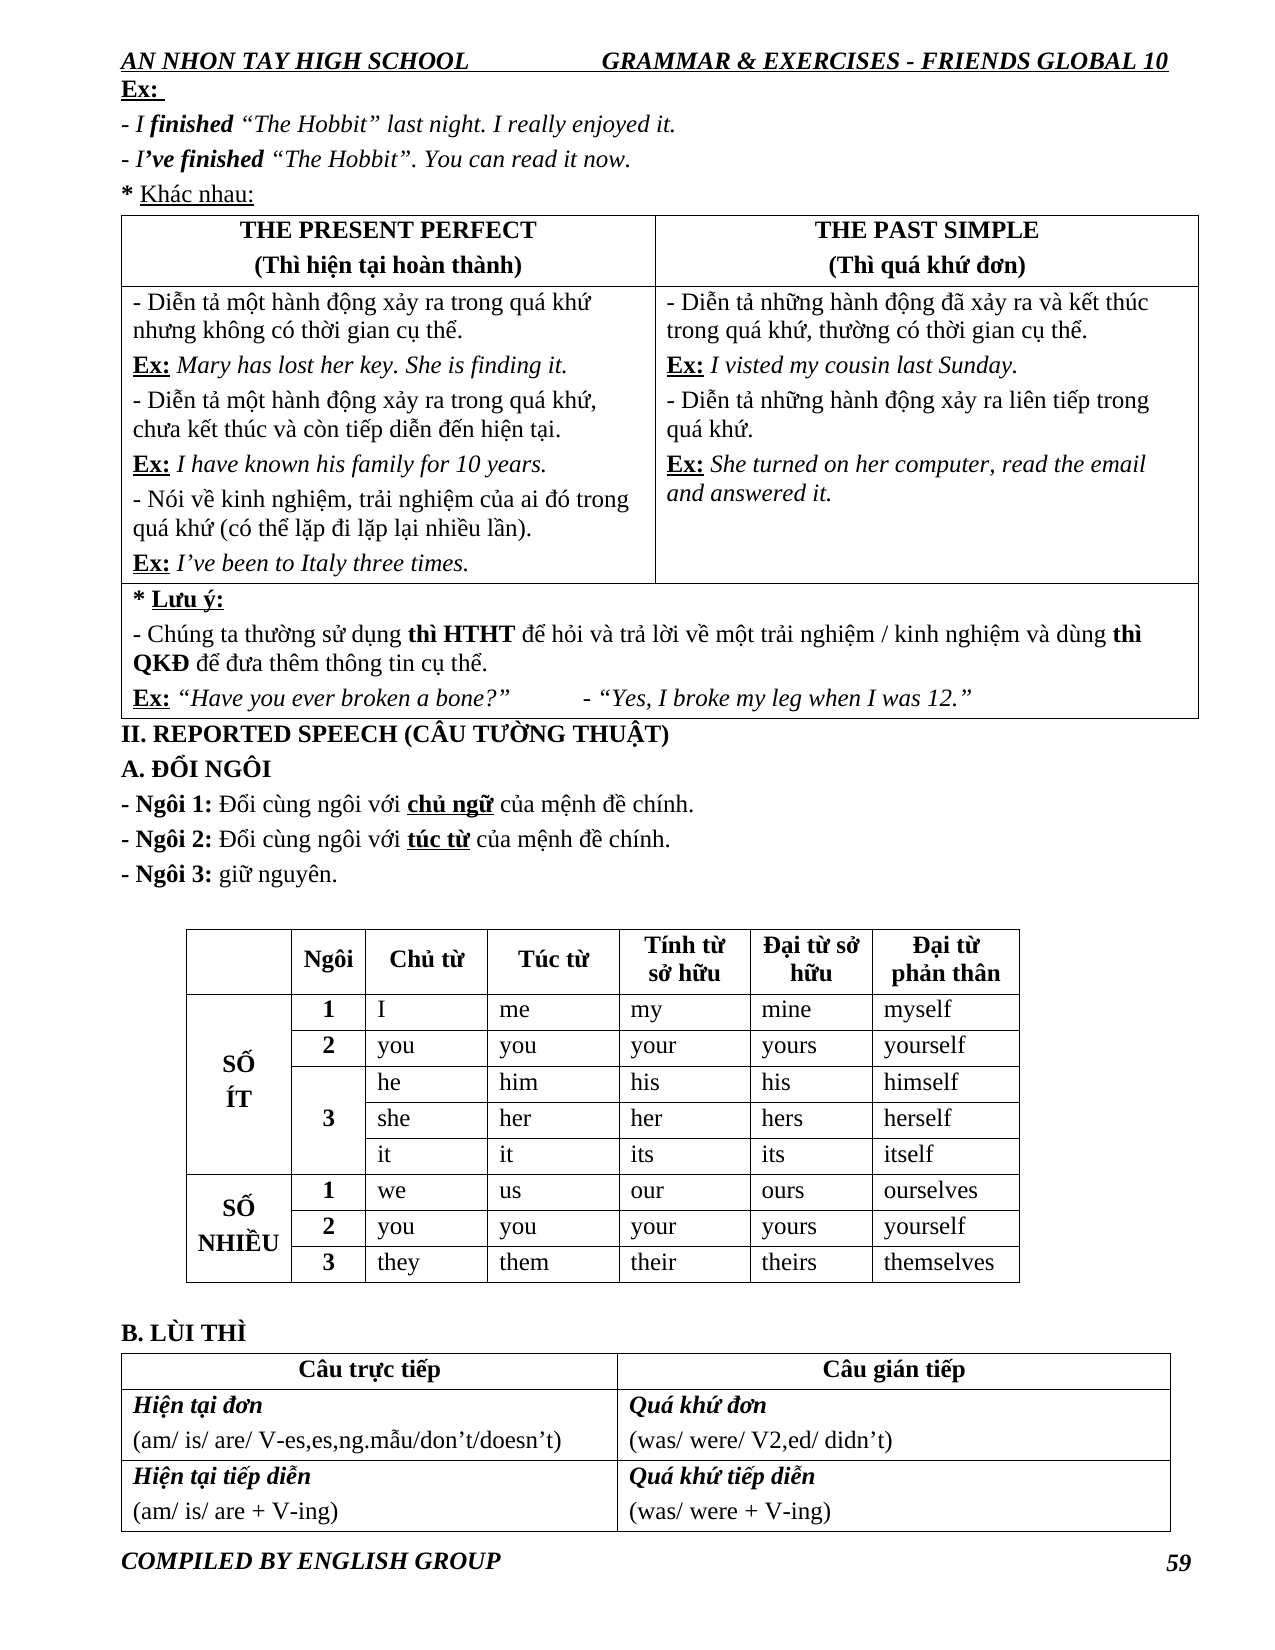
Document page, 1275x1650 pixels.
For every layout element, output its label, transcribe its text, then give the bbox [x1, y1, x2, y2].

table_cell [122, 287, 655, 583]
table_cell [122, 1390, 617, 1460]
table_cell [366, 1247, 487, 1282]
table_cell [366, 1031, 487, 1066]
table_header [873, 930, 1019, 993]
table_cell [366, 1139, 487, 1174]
text Ex: [121, 74, 1171, 103]
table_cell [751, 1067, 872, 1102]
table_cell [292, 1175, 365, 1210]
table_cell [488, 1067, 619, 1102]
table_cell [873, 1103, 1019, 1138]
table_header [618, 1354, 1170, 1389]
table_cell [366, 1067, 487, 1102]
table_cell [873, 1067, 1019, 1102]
text - I’ve finished “The Hobbit”. You can read it now. [121, 144, 1171, 173]
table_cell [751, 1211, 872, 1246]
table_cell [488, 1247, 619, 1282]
text * Khác nhau: [121, 179, 1171, 208]
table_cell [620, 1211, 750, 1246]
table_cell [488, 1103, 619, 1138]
text II. REPORTED SPEECH (CÂU TƯỜNG THUẬT) [121, 719, 1171, 747]
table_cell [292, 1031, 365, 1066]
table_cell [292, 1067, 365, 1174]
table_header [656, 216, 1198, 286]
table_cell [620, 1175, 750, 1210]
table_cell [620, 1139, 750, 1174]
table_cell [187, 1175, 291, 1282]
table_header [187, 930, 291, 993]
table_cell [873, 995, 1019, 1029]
text - I finished “The Hobbit” last night. I really enjoyed it. [121, 109, 1171, 138]
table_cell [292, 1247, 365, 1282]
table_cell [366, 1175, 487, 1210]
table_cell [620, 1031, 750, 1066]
text - Ngôi 1: Đổi cùng ngôi với chủ ngữ của mệnh đề chính. [121, 789, 1171, 817]
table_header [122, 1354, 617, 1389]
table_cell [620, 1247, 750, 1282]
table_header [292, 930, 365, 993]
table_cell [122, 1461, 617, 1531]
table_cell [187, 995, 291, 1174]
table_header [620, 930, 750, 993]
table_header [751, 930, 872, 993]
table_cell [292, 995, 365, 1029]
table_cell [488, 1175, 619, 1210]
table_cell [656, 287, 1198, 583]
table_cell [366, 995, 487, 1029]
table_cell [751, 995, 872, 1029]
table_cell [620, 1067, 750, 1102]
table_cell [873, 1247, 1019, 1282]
text - Ngôi 3: giữ nguyên. [121, 859, 1171, 887]
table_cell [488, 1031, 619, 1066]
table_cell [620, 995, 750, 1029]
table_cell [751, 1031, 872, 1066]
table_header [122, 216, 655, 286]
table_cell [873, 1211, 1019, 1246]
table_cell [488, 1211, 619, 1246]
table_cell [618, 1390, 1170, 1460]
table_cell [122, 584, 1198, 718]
text B. LÙI THÌ [121, 1318, 1171, 1347]
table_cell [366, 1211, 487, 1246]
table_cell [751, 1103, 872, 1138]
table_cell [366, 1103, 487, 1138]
text A. ĐỔI NGÔI [121, 754, 1171, 782]
text - Ngôi 2: Đổi cùng ngôi với túc từ của mệnh đề chính. [121, 824, 1171, 852]
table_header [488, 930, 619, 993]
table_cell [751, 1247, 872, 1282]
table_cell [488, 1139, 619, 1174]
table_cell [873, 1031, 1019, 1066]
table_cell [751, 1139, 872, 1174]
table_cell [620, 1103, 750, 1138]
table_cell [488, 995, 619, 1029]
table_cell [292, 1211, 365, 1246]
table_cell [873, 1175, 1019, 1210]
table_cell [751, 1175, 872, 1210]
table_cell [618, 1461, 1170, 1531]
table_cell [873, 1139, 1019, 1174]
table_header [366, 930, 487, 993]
